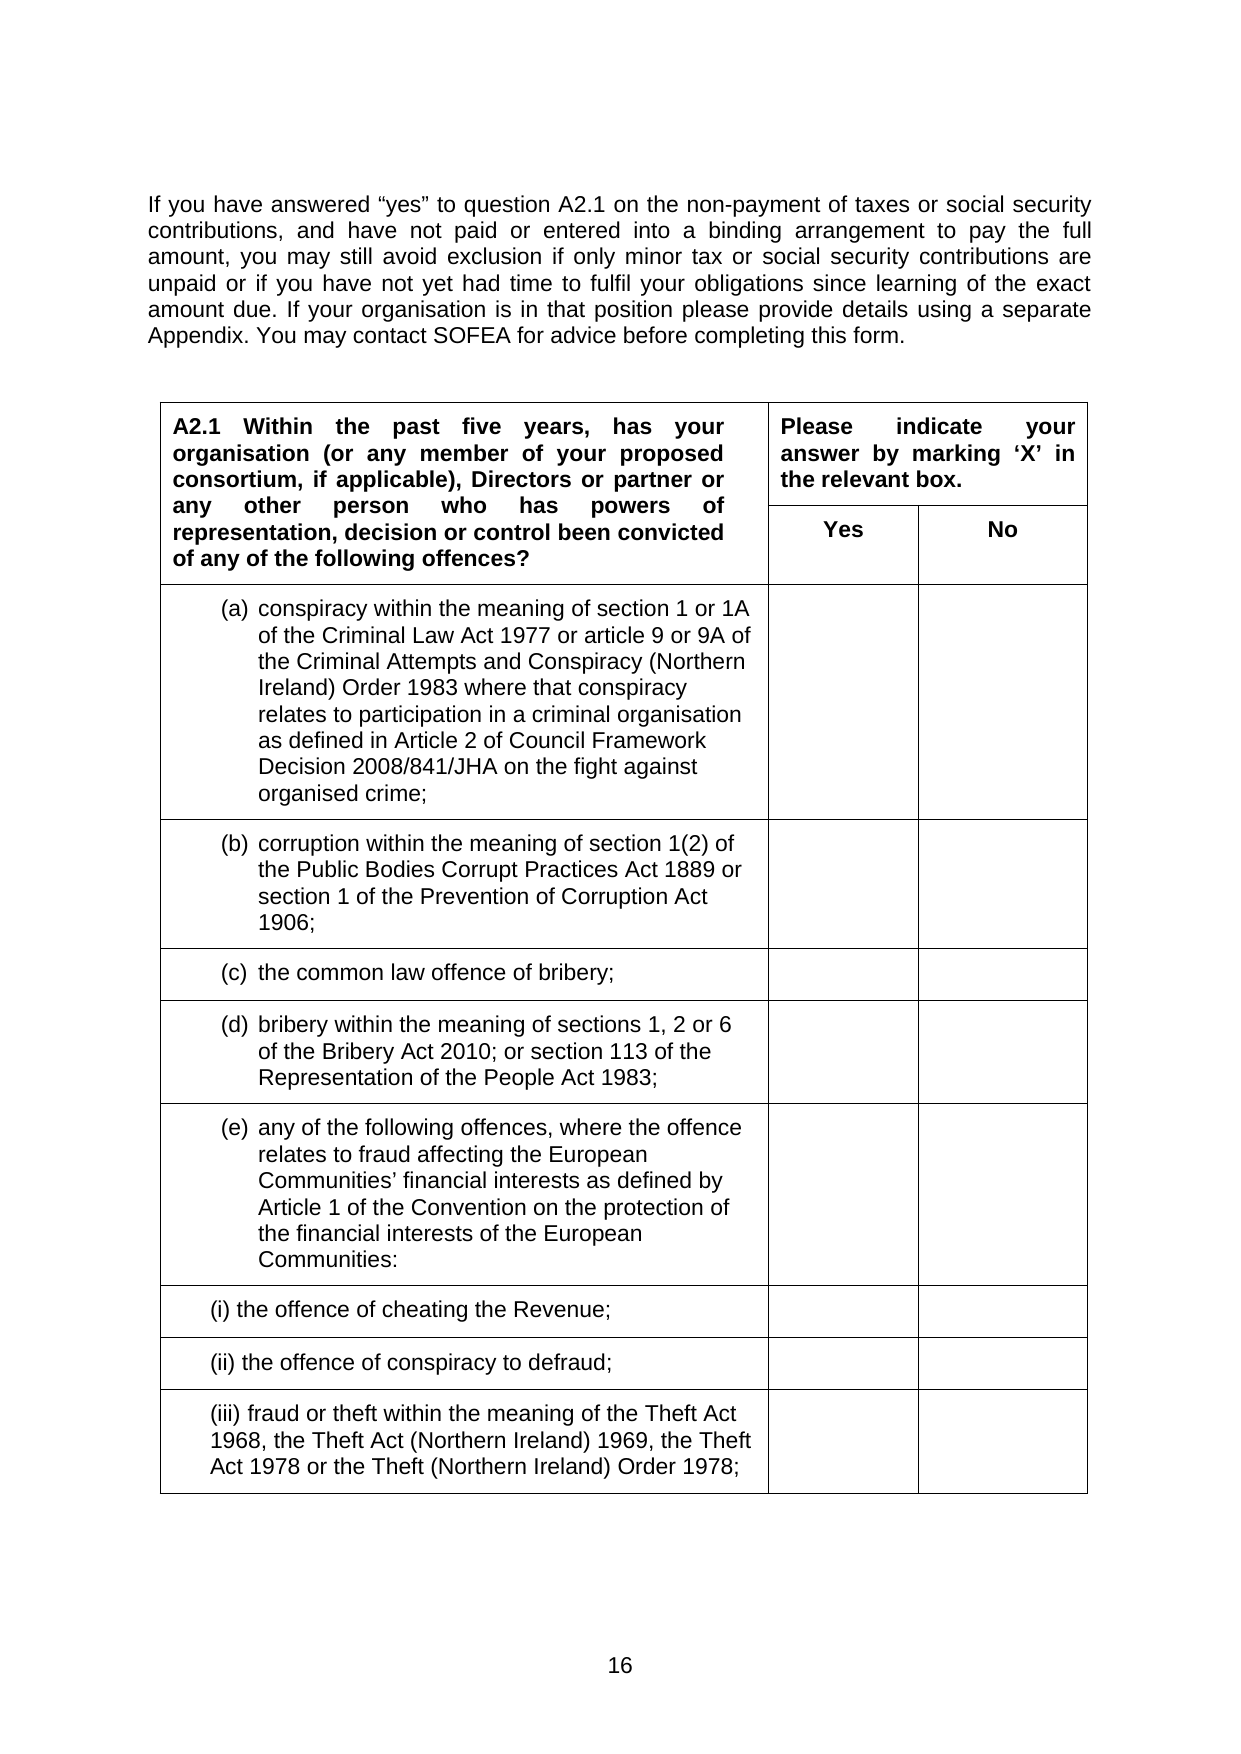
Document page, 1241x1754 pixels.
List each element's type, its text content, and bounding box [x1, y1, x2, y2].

text If you have answered “yes” to question A2.1 on the non-payment of taxes or social security contributions, and have not paid or entered into a binding arrangement to pay the full amount, you may still avoid exclusion if only minor tax or social security contributions are unpaid or if you have not yet had time to fulfil your obligations since learning of the exact amount due. If your organisation is in that position please provide details using a separate Appendix. You may contact SOFEA for advice before completing this form. [148, 191, 1092, 349]
table_cell the common law offence of bribery; [161, 949, 768, 1000]
table_cell (iii) fraud or theft within the meaning of the Theft Act 1968, the Theft Act (Northern Ireland) 1969, the Theft Act 1978 or the Theft (Northern Ireland) Order 1978; [161, 1390, 768, 1493]
table_cell [769, 1338, 918, 1389]
table_cell [919, 585, 1087, 818]
table_cell [919, 1390, 1087, 1493]
table_cell [919, 949, 1087, 1000]
table_cell conspiracy within the meaning of section 1 or 1A of the Criminal Law Act 1977 or article 9 or 9A of the Criminal Attempts and Conspiracy (Northern Ireland) Order 1983 where that conspiracy relates to participation in a criminal organisation as defined in Article 2 of Council Framework Decision 2008/841/JHA on the fight against organised crime; [161, 585, 768, 818]
table_cell [769, 1286, 918, 1337]
table_cell [769, 1001, 918, 1103]
table_cell bribery within the meaning of sections 1, 2 or 6 of the Bribery Act 2010; or section 113 of the Representation of the People Act 1983; [161, 1001, 768, 1103]
table_cell (i) the offence of cheating the Revenue; [161, 1286, 768, 1337]
table_header A2.1 Within the past five years, has your organisation (or any member of your proposed consortium, if applicable), Directors or partner or any other person who has powers of representation, decision or control been convicted of any of the following offences? [161, 403, 768, 584]
table_cell [769, 585, 918, 818]
table_cell Yes [769, 506, 918, 584]
table_cell [919, 1001, 1087, 1103]
table_cell corruption within the meaning of section 1(2) of the Public Bodies Corrupt Practices Act 1889 or section 1 of the Prevention of Corruption Act 1906; [161, 820, 768, 948]
table_cell No [919, 506, 1087, 584]
table_cell [919, 1338, 1087, 1389]
table_header Please indicate your answer by marking ‘X’ in the relevant box. [769, 403, 1087, 505]
table_cell [919, 1286, 1087, 1337]
table_cell [769, 1104, 918, 1285]
table_cell any of the following offences, where the offence relates to fraud affecting the European Communities’ financial interests as defined by Article 1 of the Convention on the protection of the financial interests of the European Communities: [161, 1104, 768, 1285]
table_cell [919, 1104, 1087, 1285]
table_cell [769, 949, 918, 1000]
table_cell (ii) the offence of conspiracy to defraud; [161, 1338, 768, 1389]
table_cell [769, 1390, 918, 1493]
table_cell [919, 820, 1087, 948]
table_cell [769, 820, 918, 948]
